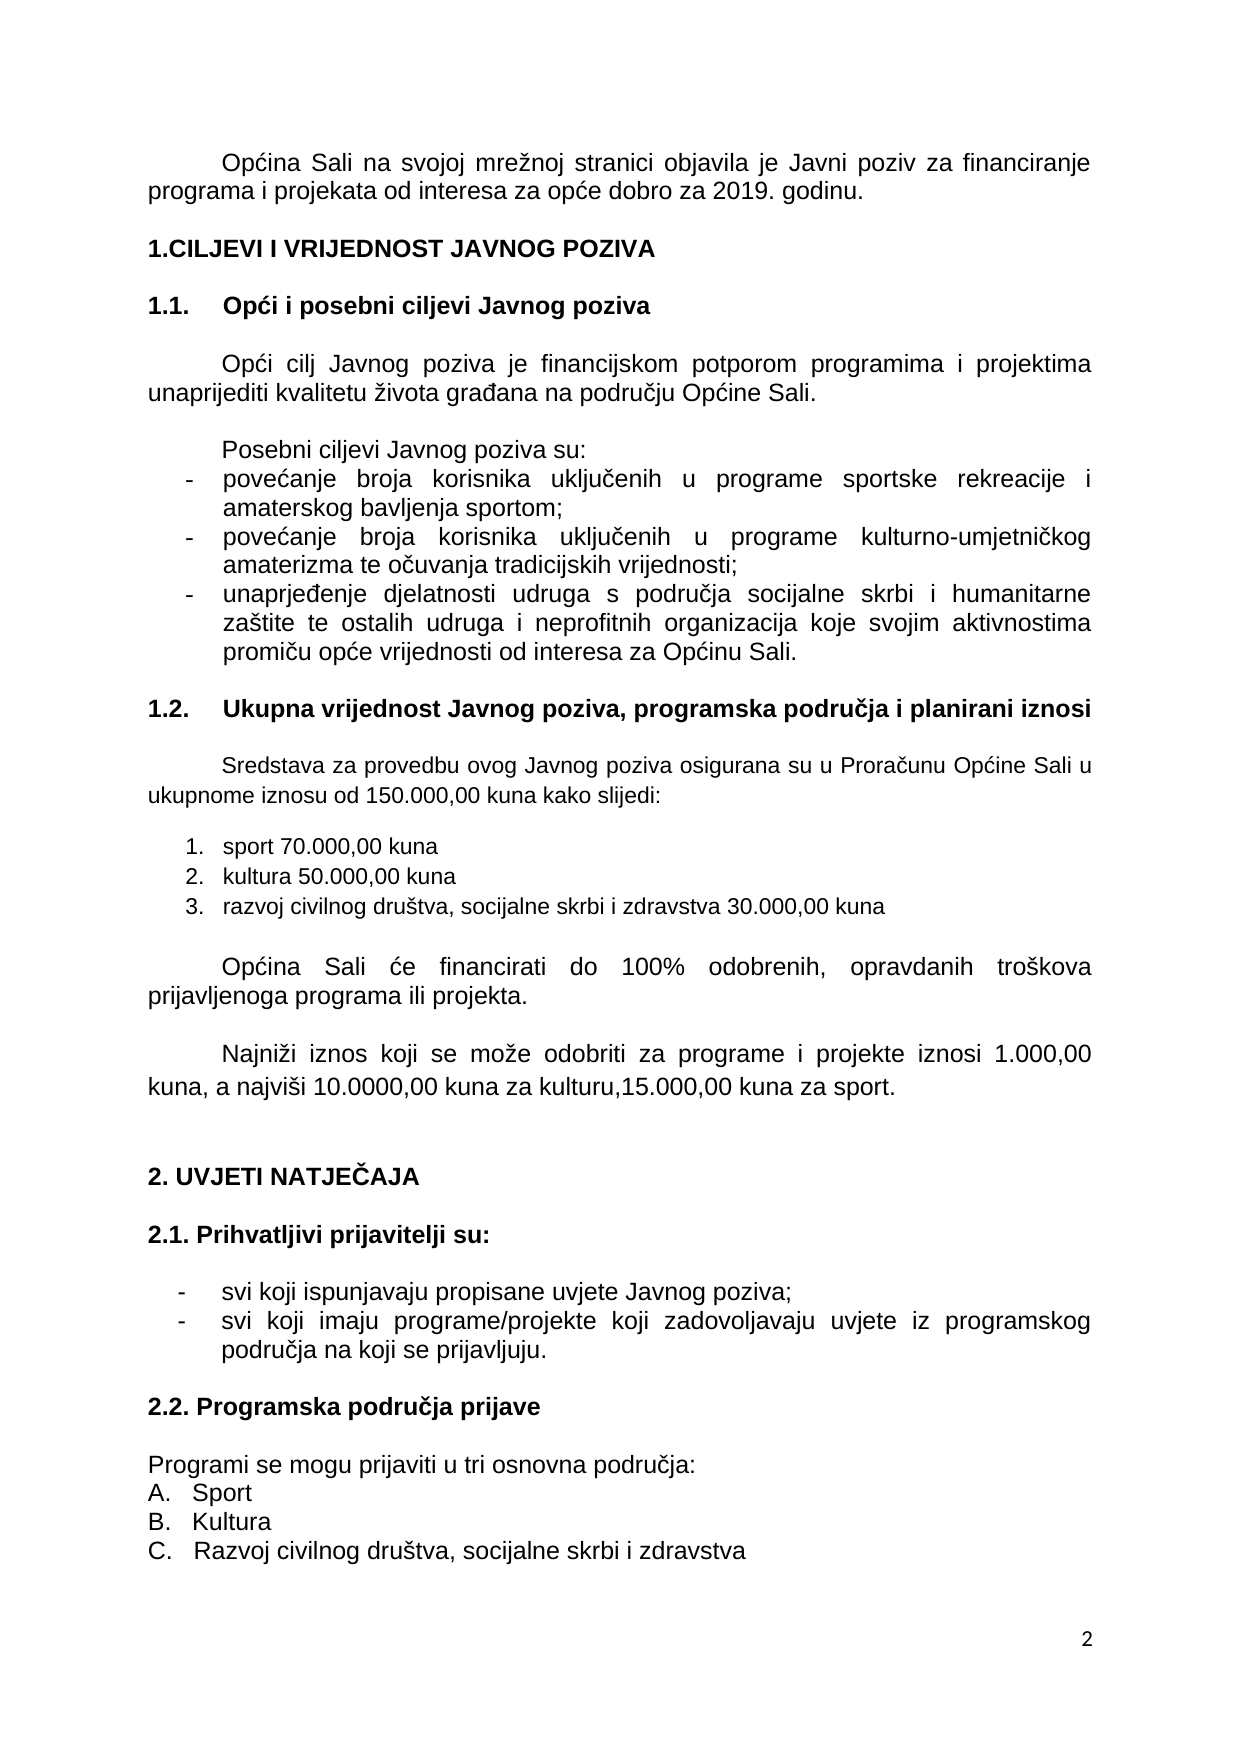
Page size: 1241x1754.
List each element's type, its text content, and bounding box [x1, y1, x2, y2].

list sport 70.000,00 kuna [185, 833, 1093, 859]
list kultura 50.000,00 kuna [185, 863, 1093, 889]
list povećanje broja korisnika uključenih u programe kulturno-umjetničkog amaterizma te očuvanja tradicijskih vrijednosti; [185, 521, 1093, 579]
list razvoj civilnog društva, socijalne skrbi i zdravstva 30.000,00 kuna [185, 893, 1093, 920]
list unaprjeđenje djelatnosti udruga s područja socijalne skrbi i humanitarne zaštite te ostalih udruga i neprofitnih organizacija koje svojim aktivnostima promiču opće vrijednosti od interesa za Općinu Sali. [185, 579, 1093, 665]
text Posebni ciljevi Javnog poziva su: [148, 435, 1093, 464]
text Sredstava za provedbu ovog Javnog poziva osigurana su u Proračunu Općine Sali u ukupnome iznosu od 150.000,00 kuna kako slijedi: [148, 752, 1093, 808]
text 2.1. Prihvatljivi prijavitelji su: [148, 1219, 1093, 1248]
list povećanje broja korisnika uključenih u programe sportske rekreacije i amaterskog bavljenja sportom; [185, 464, 1093, 521]
text - svi koji ispunjavaju propisane uvjete Javnog poziva; [148, 1277, 1093, 1306]
text C. Razvoj civilnog društva, socijalne skrbi i zdravstva [148, 1536, 1093, 1564]
text Najniži iznos koji se može odobriti za programe i projekte iznosi 1.000,00 kuna, a najviši 10.0000,00 kuna za kulturu,15.000,00 kuna za sport. [148, 1038, 1093, 1100]
text Opći cilj Javnog poziva je financijskom potporom programima i projektima unaprijediti kvalitetu života građana na području Općine Sali. [148, 349, 1093, 406]
text B. Kultura [148, 1507, 1093, 1536]
text Općina Sali na svojoj mrežnoj stranici objavila je Javni poziv za financiranje programa i projekata od interesa za opće dobro za 2019. godinu. [148, 148, 1093, 205]
text A. Sport [148, 1478, 1093, 1507]
text Programi se mogu prijaviti u tri osnovna područja: [148, 1449, 1093, 1478]
text 2. UVJETI NATJEČAJA [148, 1162, 1093, 1191]
list Opći i posebni ciljevi Javnog poziva [148, 291, 1093, 320]
text - svi koji imaju programe/projekte koji zadovoljavaju uvjete iz programskog područja na koji se prijavljuju. [177, 1306, 1093, 1363]
text Općina Sali će financirati do 100% odobrenih, opravdanih troškova prijavljenoga programa ili projekta. [148, 952, 1093, 1010]
text 2.2. Programska područja prijave [148, 1392, 1093, 1421]
list Ukupna vrijednost Javnog poziva, programska područja i planirani iznosi [148, 694, 1093, 723]
text 1.CILJEVI I VRIJEDNOST JAVNOG POZIVA [148, 234, 1093, 263]
